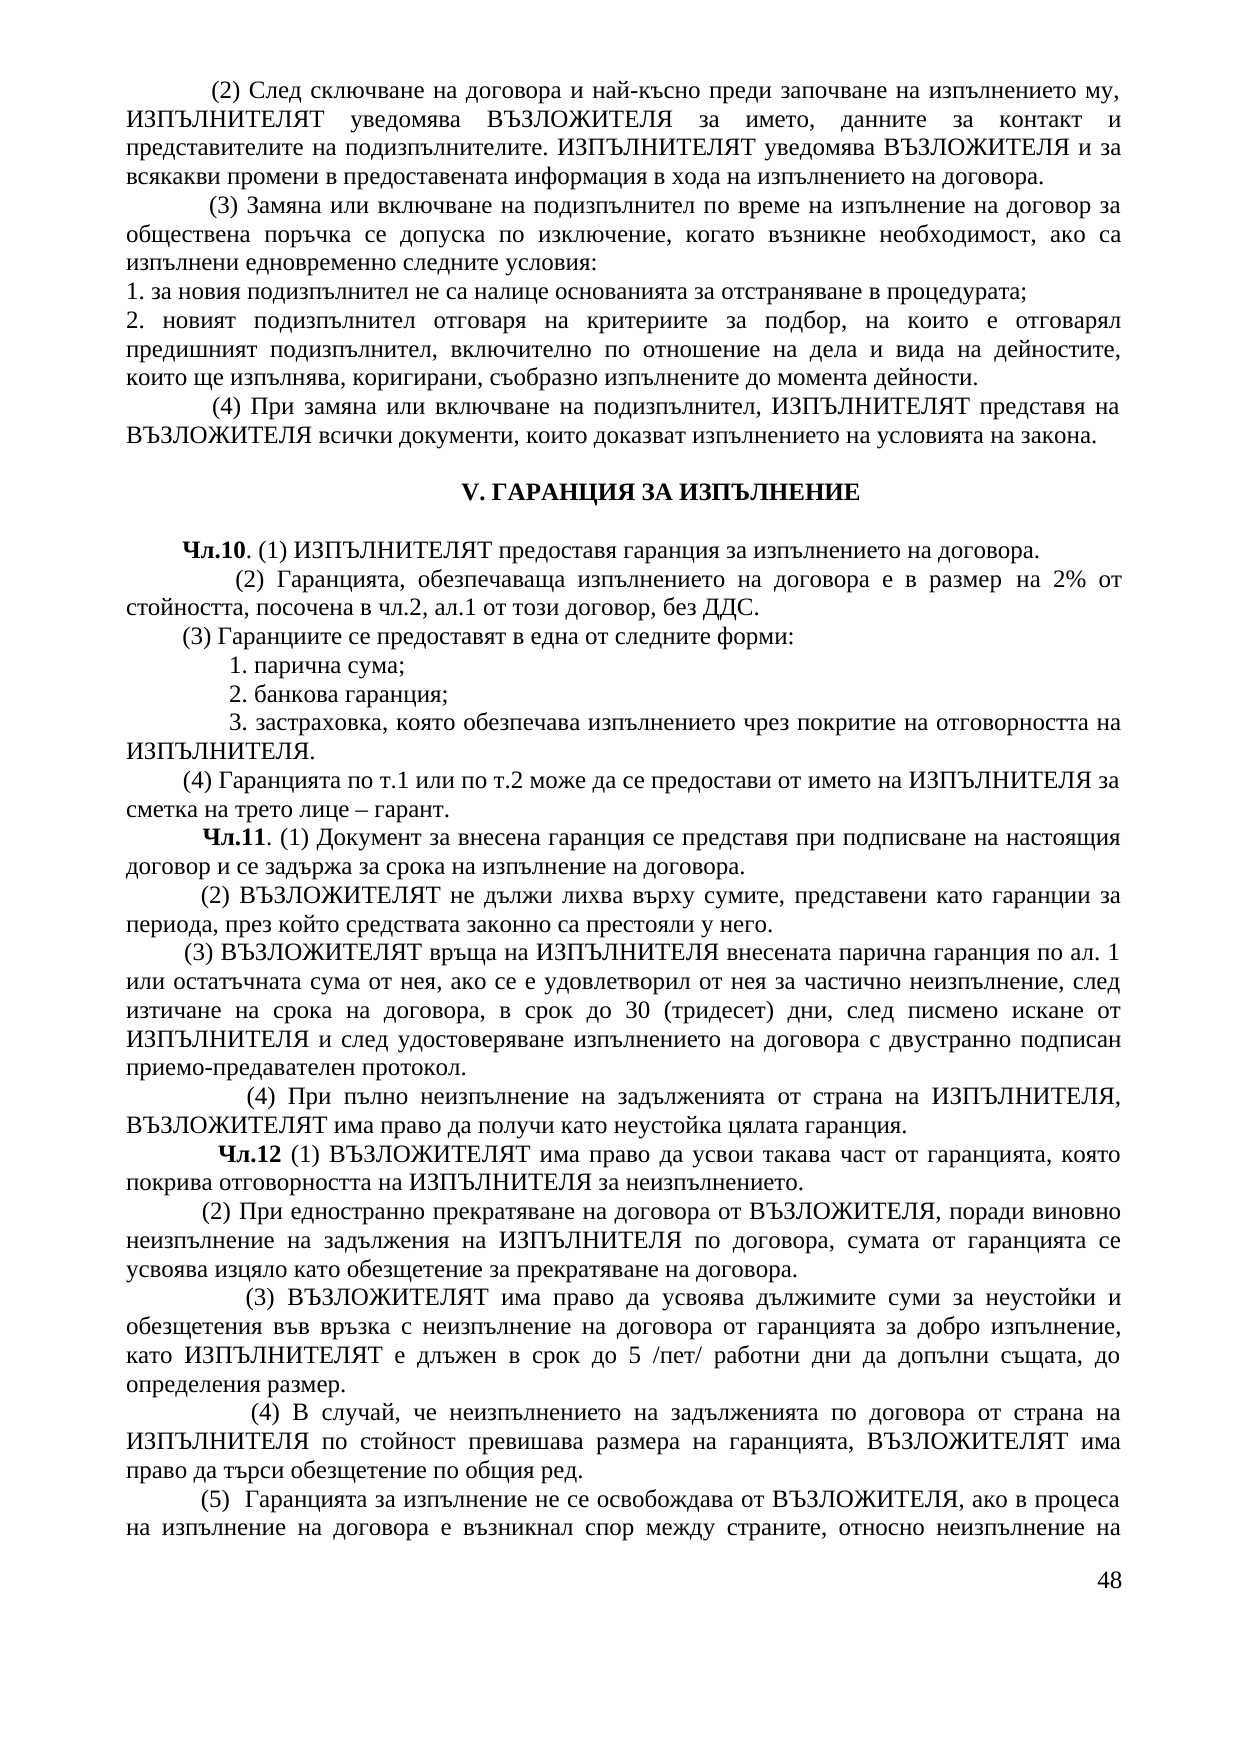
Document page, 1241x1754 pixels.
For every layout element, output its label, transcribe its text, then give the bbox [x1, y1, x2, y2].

text (2) ВЪЗЛОЖИТЕЛЯТ не дължи лихва върху сумите, представени като гаранции за периода, през който средствата законно са престояли у него. [126, 880, 1122, 937]
text (3) Замяна или включване на подизпълнител по време на изпълнение на договор за обществена поръчка се допуска по изключение, когато възникне необходимост, ако са изпълнени едновременно следните условия: [126, 190, 1122, 276]
text (3) ВЪЗЛОЖИТЕЛЯТ има право да усвоява дължимите суми за неустойки и обезщетения във връзка с неизпълнение на договора от гаранцията за добро изпълнение, като ИЗПЪЛНИТЕЛЯТ е длъжен в срок до 5 /пет/ работни дни да допълни същата, до определения размер. [126, 1282, 1122, 1397]
text (4) Гаранцията по т.1 или по т.2 може да се предостави от името на ИЗПЪЛНИТЕЛЯ за сметка на трето лице – гарант. [126, 765, 1122, 822]
text 3. застраховка, която обезпечава изпълнението чрез покритие на отговорността на ИЗПЪЛНИТЕЛЯ. [126, 707, 1122, 765]
text V. ГАРАНЦИЯ ЗА ИЗПЪЛНЕНИЕ [126, 477, 1122, 506]
text (2) При едностранно прекратяване на договора от ВЪЗЛОЖИТЕЛЯ, поради виновно неизпълнение на задължения на ИЗПЪЛНИТЕЛЯ по договора, сумата от гаранцията се усвоява изцяло като обезщетение за прекратяване на договора. [126, 1196, 1122, 1282]
text 2. банкова гаранция; [126, 679, 1122, 707]
text (2) След сключване на договора и най-късно преди започване на изпълнението му, ИЗПЪЛНИТЕЛЯТ уведомява ВЪЗЛОЖИТЕЛЯ за името, данните за контакт и представителите на подизпълнителите. ИЗПЪЛНИТЕЛЯТ уведомява ВЪЗЛОЖИТЕЛЯ и за всякакви промени в предоставената информация в хода на изпълнението на договора. [126, 75, 1122, 190]
text (3) Гаранциите се предоставят в една от следните форми: [126, 621, 1122, 650]
text 1. за новия подизпълнител не са налице основанията за отстраняване в процедурата; [126, 276, 1122, 305]
text 2. новият подизпълнител отговаря на критериите за подбор, на които е отговарял предишният подизпълнител, включително по отношение на дела и вида на дейностите, които ще изпълнява, коригирани, съобразно изпълнените до момента дейности. [126, 305, 1122, 391]
text (4) При замяна или включване на подизпълнител, ИЗПЪЛНИТЕЛЯТ представя на ВЪЗЛОЖИТЕЛЯ всички документи, които доказват изпълнението на условията на закона. [126, 391, 1122, 449]
text (3) ВЪЗЛОЖИТЕЛЯТ връща на ИЗПЪЛНИТЕЛЯ внесената парична гаранция по ал. 1 или остатъчната сума от нея, ако се е удовлетворил от нея за частично неизпълнение, след изтичане на срока на договора, в срок до 30 (тридесет) дни, след писмено искане от ИЗПЪЛНИТЕЛЯ и след удостоверяване изпълнението на договора с двустранно подписан приемо-предавателен протокол. [126, 937, 1122, 1081]
text Чл.12 (1) ВЪЗЛОЖИТЕЛЯТ има право да усвои такава част от гаранцията, която покрива отговорността на ИЗПЪЛНИТЕЛЯ за неизпълнението. [126, 1139, 1122, 1196]
text (4) В случай, че неизпълнението на задълженията по договора от страна на ИЗПЪЛНИТЕЛЯ по стойност превишава размера на гаранцията, ВЪЗЛОЖИТЕЛЯТ има право да търси обезщетение по общия ред. [126, 1397, 1122, 1484]
text Чл.10. (1) ИЗПЪЛНИТЕЛЯТ предоставя гаранция за изпълнението на договора. [126, 535, 1122, 564]
text Чл.11. (1) Документ за внесена гаранция се представя при подписване на настоящия договор и се задържа за срока на изпълнение на договора. [126, 822, 1122, 880]
text 1. парична сума; [126, 650, 1122, 679]
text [126, 1484, 1122, 1541]
text (2) Гаранцията, обезпечаваща изпълнението на договора е в размер на 2% от стойността, посочена в чл.2, ал.1 от този договор, без ДДС. [126, 564, 1122, 621]
text (4) При пълно неизпълнение на задълженията от страна на ИЗПЪЛНИТЕЛЯ, ВЪЗЛОЖИТЕЛЯТ има право да получи като неустойка цялата гаранция. [126, 1081, 1122, 1139]
